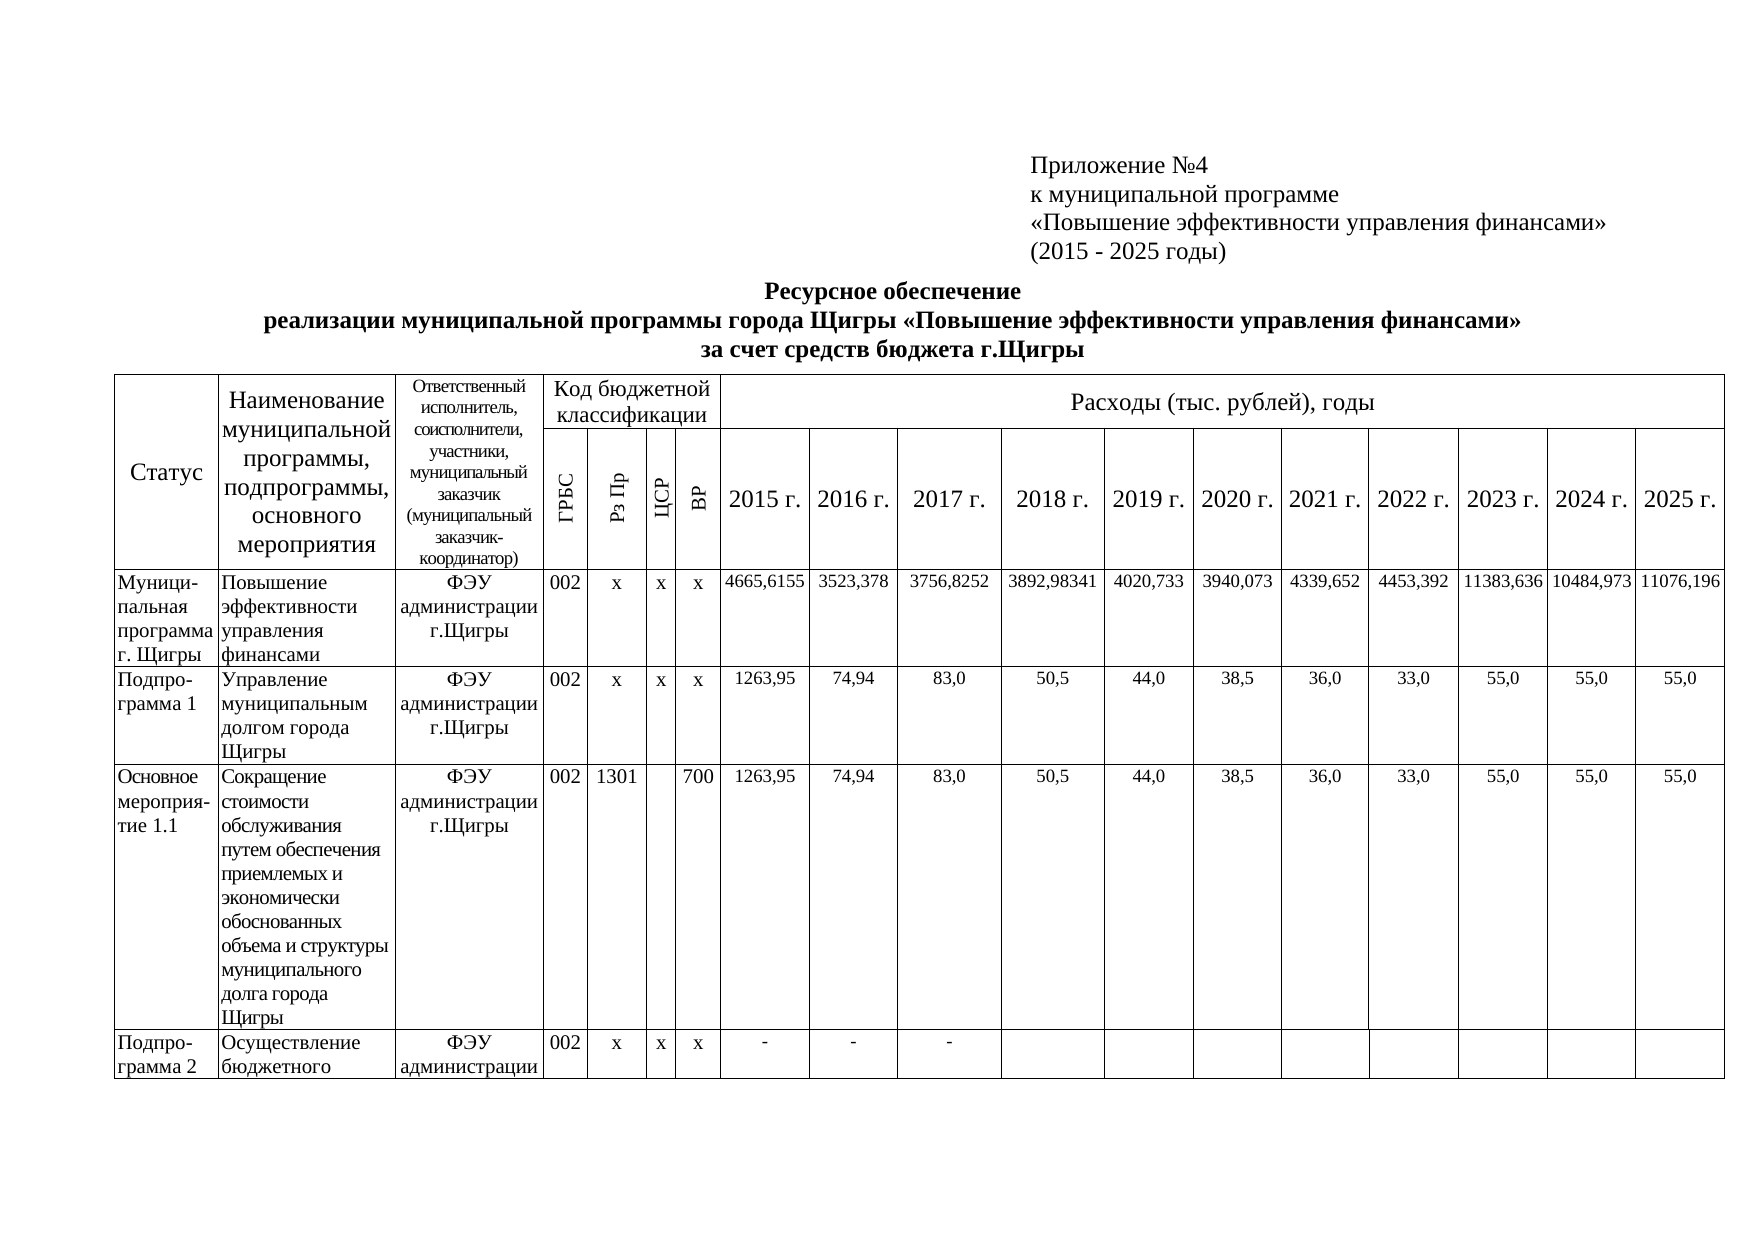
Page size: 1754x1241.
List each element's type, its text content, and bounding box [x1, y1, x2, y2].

table_cell . [1369, 429, 1458, 569]
table_cell [1370, 1030, 1458, 1078]
subtitle Ресурсное обеспечение реализации муниципальной программы города Щигры «Повышение эффективности управления финансами» за счет средств бюджета г.Щигры [114, 276, 1671, 362]
table_header Расходы (тыс. рублей), годы [721, 375, 1724, 427]
table_cell 55,0 [1636, 667, 1724, 763]
table_cell 55,0 [1548, 667, 1635, 763]
text Приложение №4 [1030, 150, 1671, 179]
table_cell [1002, 1030, 1104, 1078]
table_cell - [810, 1030, 897, 1078]
table_cell ФЭУ администрации г.Щигры [396, 570, 543, 666]
table_cell 002 [544, 1030, 587, 1078]
table_cell 4665,6155 [721, 570, 809, 666]
table_cell 36,0 [1282, 765, 1368, 1029]
table_cell ВР [676, 429, 720, 569]
table_cell . [810, 429, 897, 569]
table_cell Подпрограмма 2 [115, 1030, 218, 1078]
table_cell Повышение эффективности управления финансами [219, 570, 395, 666]
table_cell 83,0 [898, 667, 1001, 763]
table_cell х [588, 667, 646, 763]
table_cell . [1105, 429, 1193, 569]
table_cell Подпрограмма 1 [115, 667, 218, 763]
table_cell 33,0 [1369, 667, 1458, 763]
table_cell [647, 765, 675, 1029]
table_cell 74,94 [810, 667, 897, 763]
table_cell ФЭУ администрации г.Щигры [396, 667, 543, 763]
table_cell 4339,652 [1282, 570, 1368, 666]
table_header Ответственный исполнитель, соисполнители, участники, муниципальный заказчик (муниципальный заказчик-координатор) [396, 375, 543, 569]
table_cell 55,0 [1548, 765, 1635, 1029]
text к муниципальной программе «Повышение эффективности управления финансами» (2015 - 2025 годы) [1030, 179, 1671, 265]
table_cell [1194, 1030, 1281, 1078]
table_cell [1636, 1030, 1724, 1078]
table_cell - [898, 1030, 1001, 1078]
table_cell 002 [544, 667, 587, 763]
table_cell 002 [544, 570, 587, 666]
table_cell х [676, 1030, 720, 1078]
table_cell . [898, 429, 1001, 569]
table_cell 3756,8252 [898, 570, 1001, 666]
table_cell 33,0 [1369, 765, 1458, 1029]
table_cell 50,5 [1002, 765, 1104, 1029]
table_cell . [721, 429, 809, 569]
table_cell Управление муниципальным долгом города Щигры [219, 667, 395, 763]
table_cell . [1194, 429, 1281, 569]
table_header Наименование муниципальной программы, подпрограммы, основного мероприятия [219, 375, 395, 569]
table_cell ЦСР [647, 429, 675, 569]
table_cell Сокращение стоимости обслуживания путем обеспечения приемлемых и экономически обоснованных объема и структуры муниципального долга города Щигры [219, 765, 395, 1029]
table_cell [1548, 1030, 1635, 1078]
table_cell 3940,073 [1194, 570, 1281, 666]
table_cell Основное мероприятие 1.1 [115, 765, 218, 1029]
table_cell х [647, 570, 675, 666]
table_cell . [1459, 429, 1547, 569]
table_cell [1459, 1030, 1547, 1078]
table_cell Муниципальная программа г. Щигры [115, 570, 218, 666]
table_cell 2025 г. [1636, 429, 1724, 569]
table_cell [1105, 1030, 1193, 1078]
table_cell х [588, 1030, 646, 1078]
table_cell 1301 [588, 765, 646, 1029]
table_cell х [588, 570, 646, 666]
table_cell х [676, 570, 720, 666]
table_cell 3892,98341 [1002, 570, 1104, 666]
table_cell 11076,196 [1636, 570, 1724, 666]
table_header Код бюджетной классификации [544, 375, 720, 427]
table_cell 4453,392 [1369, 570, 1458, 666]
table_cell 44,0 [1105, 667, 1193, 763]
table_cell х [676, 667, 720, 763]
table_cell 38,5 [1194, 667, 1281, 763]
table_cell 11383,636 [1459, 570, 1547, 666]
table_cell 1263,95 [721, 667, 809, 763]
table_cell 2024 г. [1548, 429, 1635, 569]
table_cell 3523,378 [810, 570, 897, 666]
table_cell ГРБС [544, 429, 587, 569]
table_header Статус [115, 375, 218, 569]
table_cell 700 [676, 765, 720, 1029]
table_cell 55,0 [1459, 765, 1547, 1029]
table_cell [396, 1030, 543, 1078]
table_cell [1282, 1030, 1369, 1078]
table_cell Рз Пр [588, 429, 646, 569]
table_cell . [1282, 429, 1368, 569]
table_cell х [647, 667, 675, 763]
table_cell 83,0 [898, 765, 1001, 1029]
table_cell 55,0 [1636, 765, 1724, 1029]
table_cell 38,5 [1194, 765, 1281, 1029]
table_cell ФЭУ администрации г.Щигры [396, 765, 543, 1029]
table_cell 44,0 [1105, 765, 1193, 1029]
table_cell 50,5 [1002, 667, 1104, 763]
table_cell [219, 1030, 395, 1078]
table_cell 55,0 [1459, 667, 1547, 763]
table_cell . [1002, 429, 1104, 569]
table_cell 74,94 [810, 765, 897, 1029]
table_cell - [721, 1030, 809, 1078]
table_cell 10484,973 [1548, 570, 1635, 666]
table_cell 1263,95 [721, 765, 809, 1029]
table_cell 4020,733 [1105, 570, 1193, 666]
table_cell 36,0 [1282, 667, 1368, 763]
table_cell х [647, 1030, 675, 1078]
table_cell 002 [544, 765, 587, 1029]
